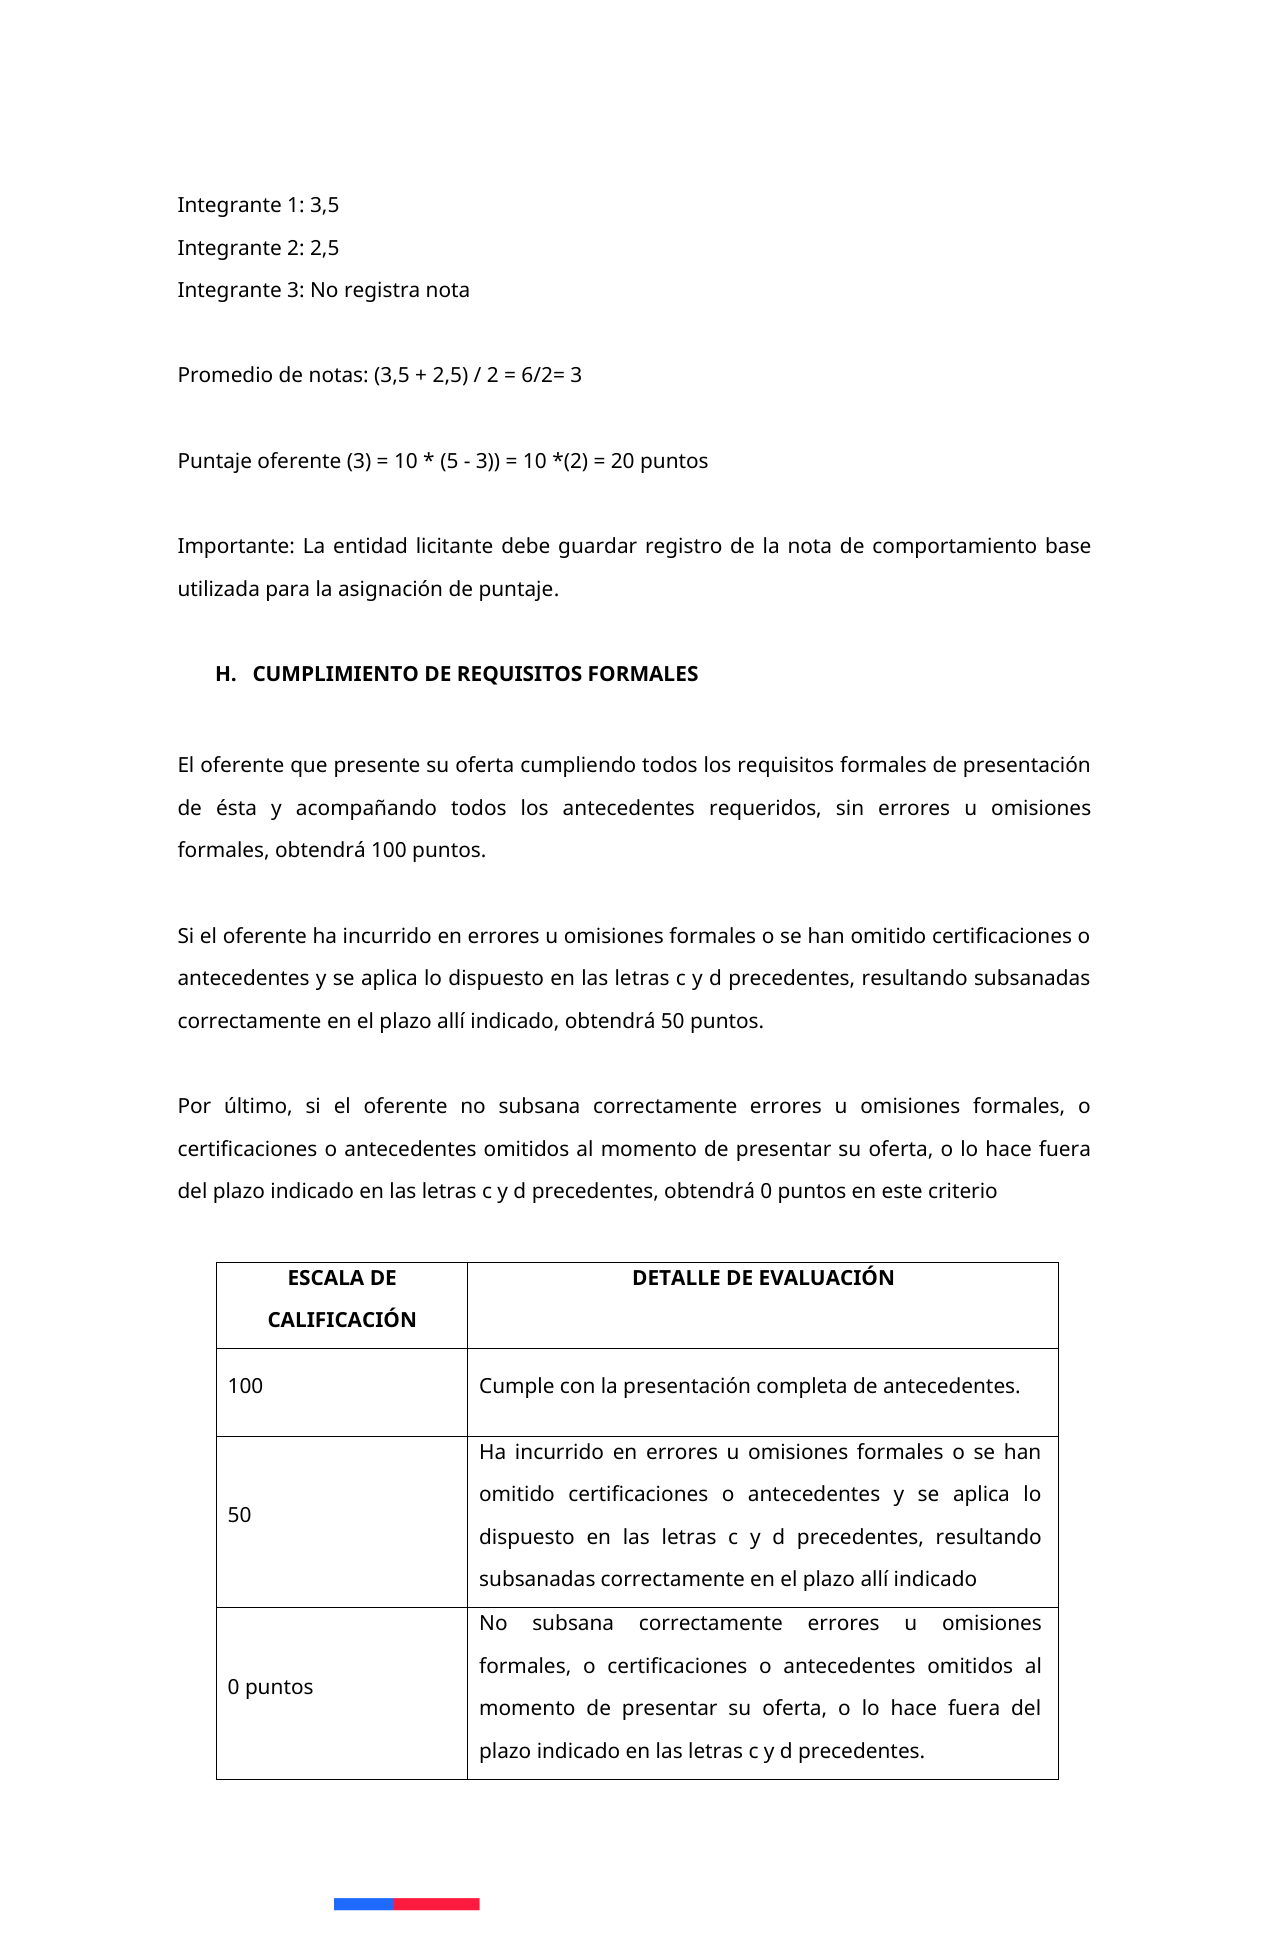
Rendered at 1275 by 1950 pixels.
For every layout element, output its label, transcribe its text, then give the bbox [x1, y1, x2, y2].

table_cell No subsana correctamente errores u omisiones formales, o certificaciones o antecedentes omitidos al momento de presentar su oferta, o lo hace fuera del plazo indicado en las letras c y d precedentes. [468, 1608, 1058, 1779]
text Puntaje oferente (3) = 10 * (5 - 3)) = 10 *(2) = 20 puntos [177, 446, 1092, 474]
table_cell 50 [217, 1437, 467, 1607]
text Si el oferente ha incurrido en errores u omisiones formales o se han omitido certificaciones o antecedentes y se aplica lo dispuesto en las letras c y d precedentes, resultando subsanadas correctamente en el plazo allí indicado, obtendrá 50 puntos. [177, 921, 1092, 1034]
text Importante: La entidad licitante debe guardar registro de la nota de comportamiento base utilizada para la asignación de puntaje. [177, 531, 1092, 602]
subtitle CUMPLIMIENTO DE REQUISITOS FORMALES [215, 659, 1093, 687]
text El oferente que presente su oferta cumpliendo todos los requisitos formales de presentación de ésta y acompañando todos los antecedentes requeridos, sin errores u omisiones formales, obtendrá 100 puntos. [177, 750, 1092, 864]
table_header ESCALA DE CALIFICACIÓN [217, 1263, 467, 1348]
table_cell Ha incurrido en errores u omisiones formales o se han omitido certificaciones o antecedentes y se aplica lo dispuesto en las letras c y d precedentes, resultando subsanadas correctamente en el plazo allí indicado [468, 1437, 1058, 1607]
text Integrante 3: No registra nota [177, 275, 1092, 304]
text Integrante 1: 3,5 [177, 190, 1092, 219]
text Promedio de notas: (3,5 + 2,5) / 2 = 6/2= 3 [177, 361, 1092, 389]
table_cell Cumple con la presentación completa de antecedentes. [468, 1349, 1058, 1436]
picture [200, 1761, 608, 1912]
table_header DETALLE DE EVALUACIÓN [468, 1263, 1058, 1348]
text Por último, si el oferente no subsana correctamente errores u omisiones formales, o certificaciones o antecedentes omitidos al momento de presentar su oferta, o lo hace fuera del plazo indicado en las letras c y d precedentes, obtendrá 0 puntos en este criterio [177, 1091, 1092, 1205]
table_cell 100 [217, 1349, 467, 1436]
table_cell 0 puntos [217, 1608, 467, 1779]
text Integrante 2: 2,5 [177, 233, 1092, 261]
